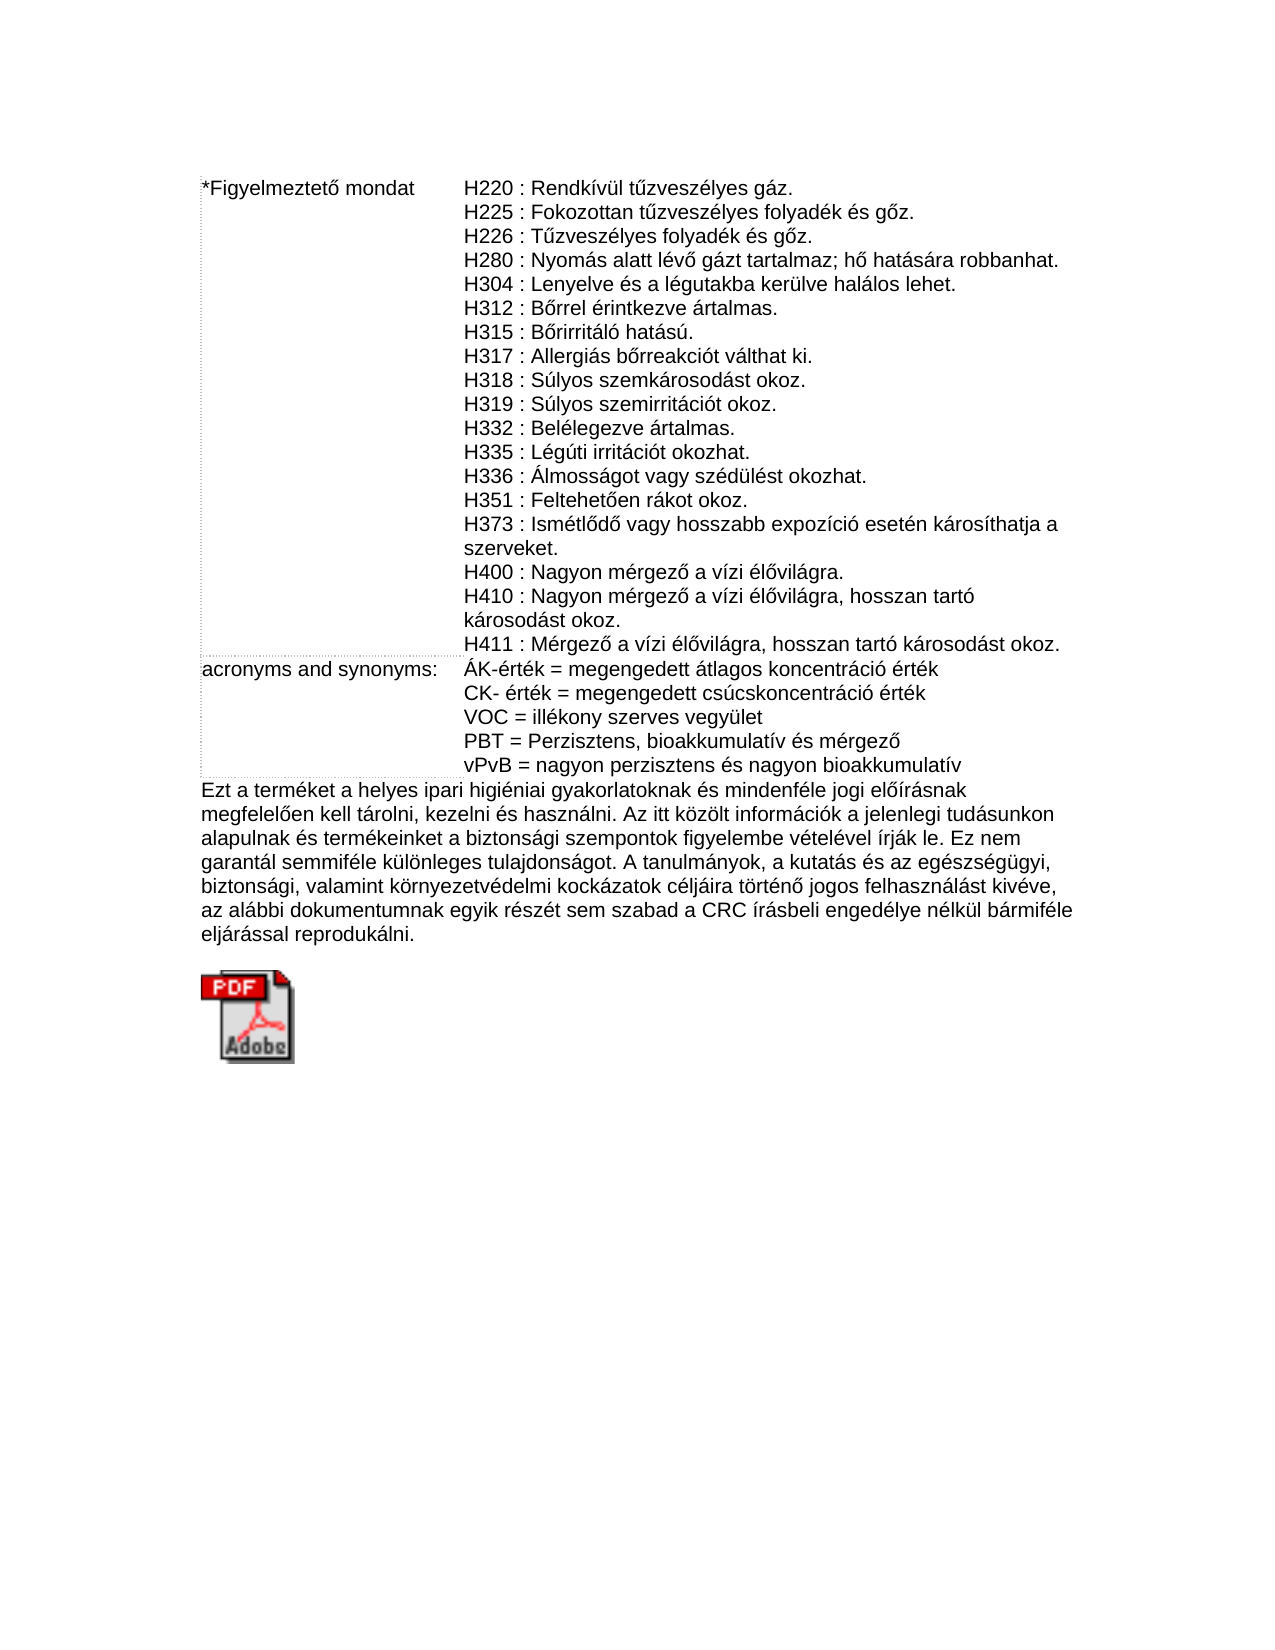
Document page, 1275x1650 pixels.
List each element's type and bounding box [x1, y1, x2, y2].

picture [200, 970, 295, 1064]
table_header [148, 148, 1127, 1068]
